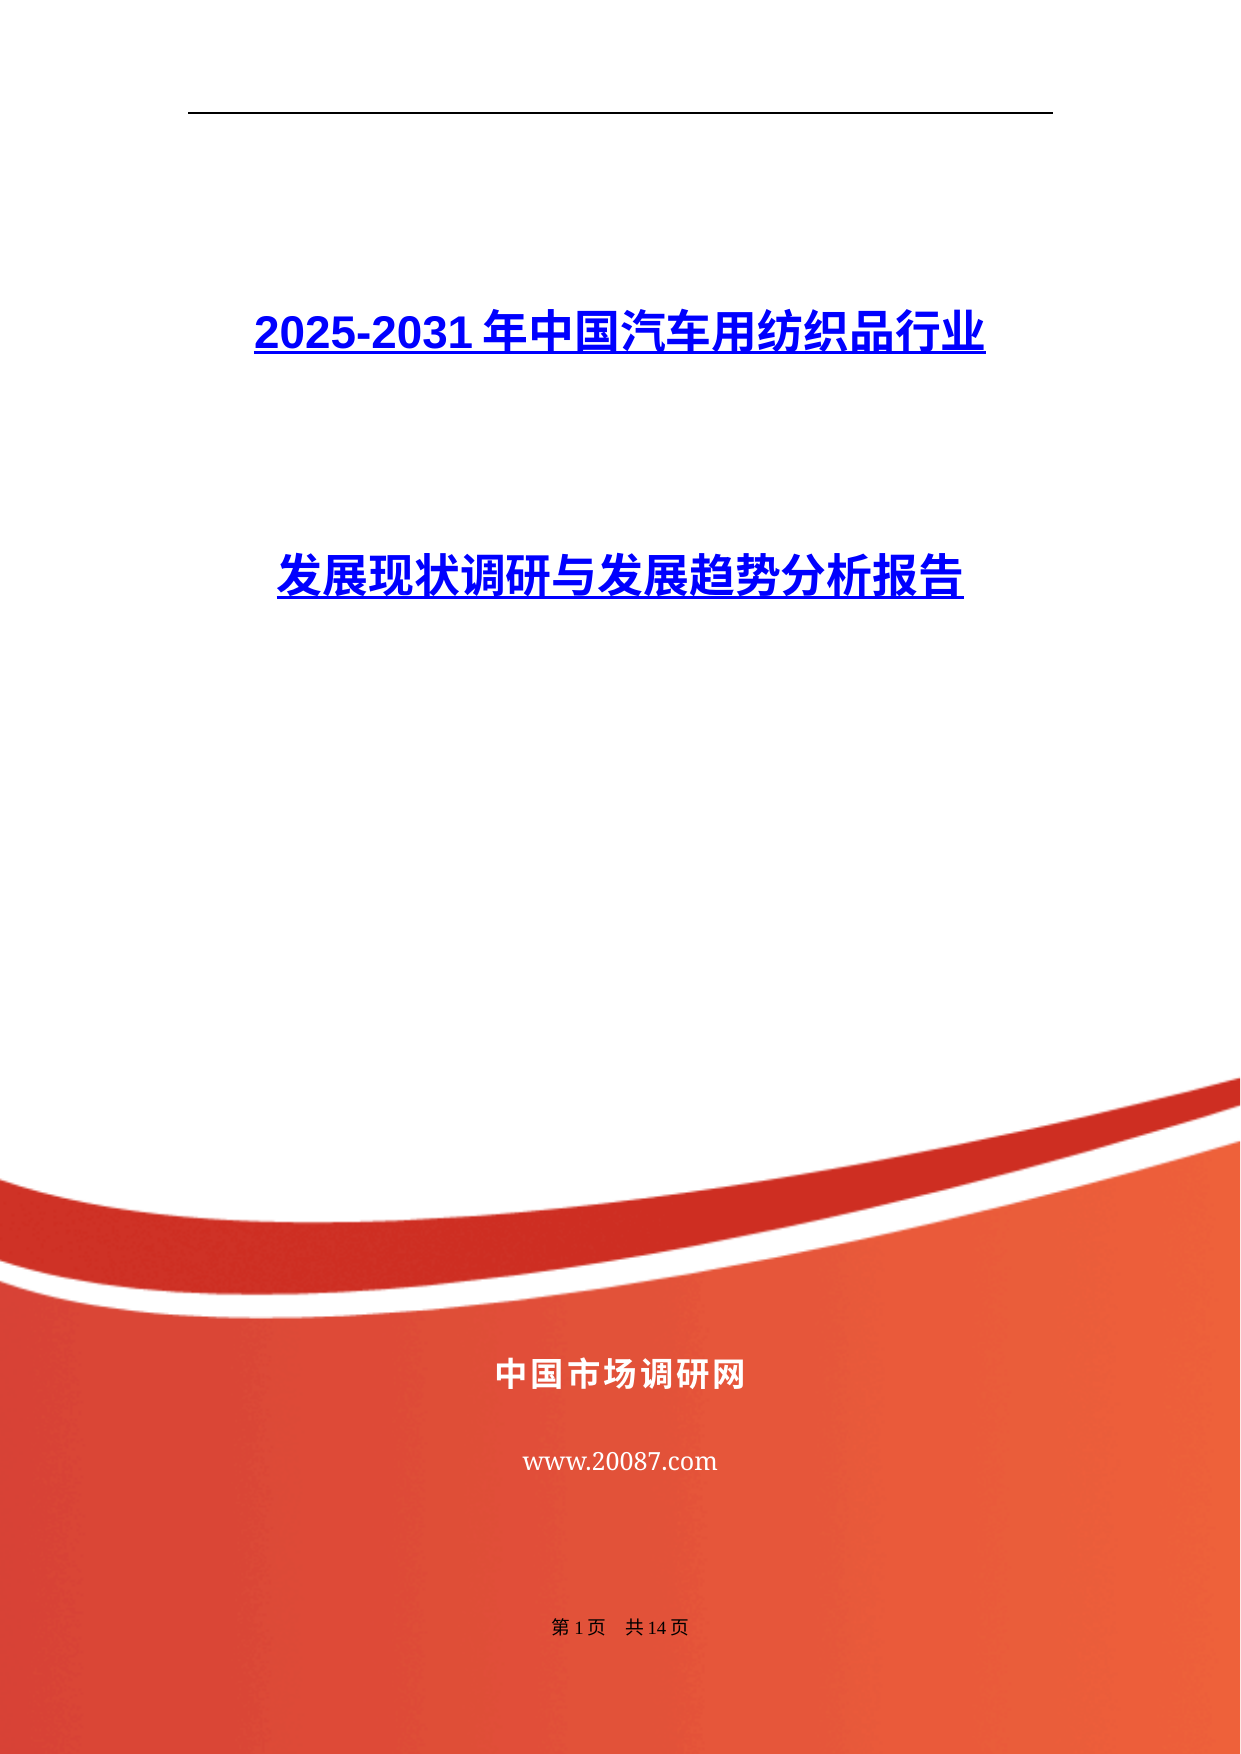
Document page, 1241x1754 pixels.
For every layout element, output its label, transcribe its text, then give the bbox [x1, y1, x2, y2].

text www.20087.com [187, 1428, 1053, 1493]
picture [0, 1006, 1241, 1754]
subtitle 中国市场调研网 [187, 1339, 1053, 1404]
table_header 2025-2031年中国汽车用纺织品行业发展现状调研与发展趋势分析报告 [188, 207, 1053, 773]
